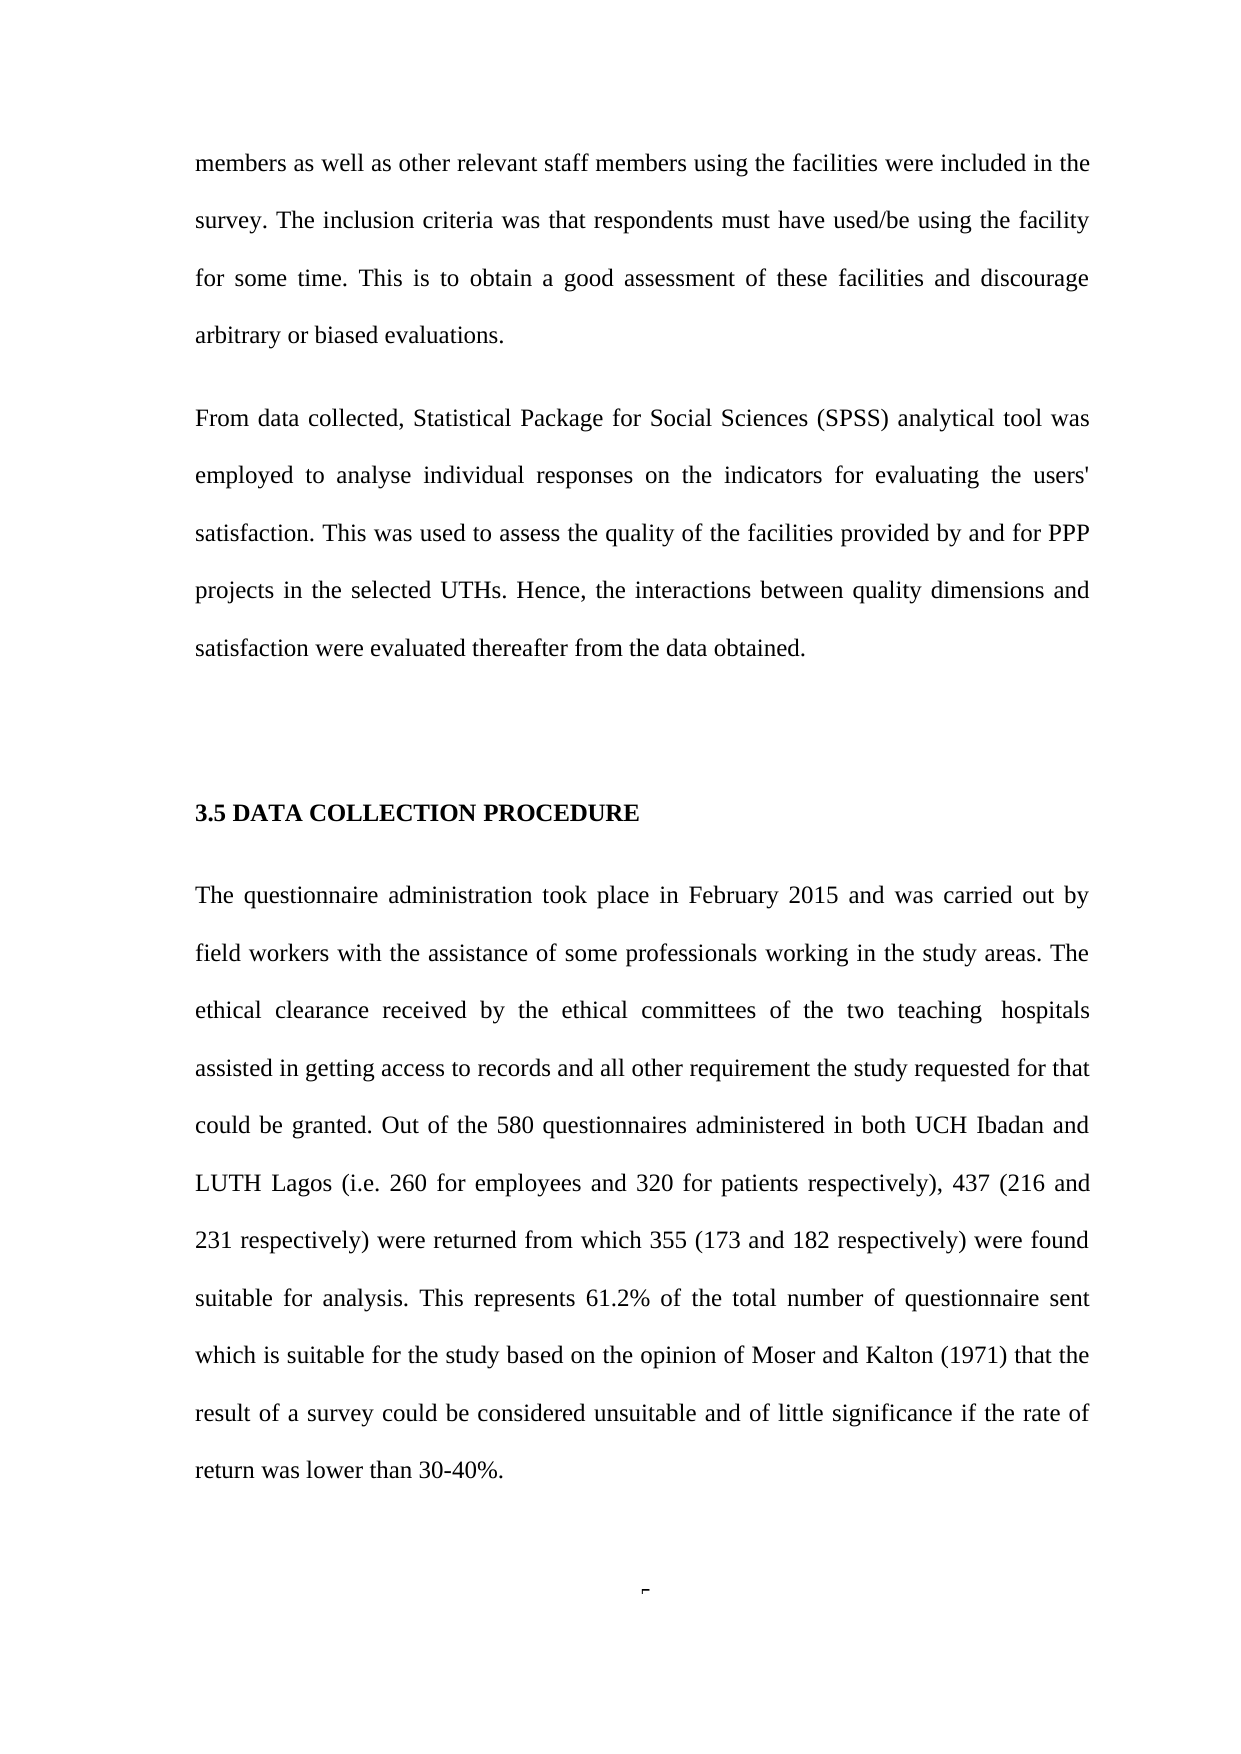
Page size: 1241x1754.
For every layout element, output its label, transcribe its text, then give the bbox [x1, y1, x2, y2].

text members as well as other relevant staff members using the facilities were included in the survey. The inclusion criteria was that respondents must have used/be using the facility for some time. This is to obtain a good assessment of these facilities and discourage arbitrary or biased evaluations. [195, 148, 1091, 349]
subtitle DATA COLLECTION PROCEDURE [195, 798, 1201, 827]
text From data collected, Statistical Package for Social Sciences (SPSS) analytical tool was employed to analyse individual responses on the indicators for evaluating the users' satisfaction. This was used to assess the quality of the facilities provided by and for PPP projects in the selected UTHs. Hence, the interactions between quality dimensions and satisfaction were evaluated thereafter from the data obtained. [195, 403, 1091, 662]
text The questionnaire administration took place in February 2015 and was carried out by field workers with the assistance of some professionals working in the study areas. The ethical clearance received by the ethical committees of the two teaching hospitals assisted in getting access to records and all other requirement the study requested for that could be granted. Out of the 580 questionnaires administered in both UCH Ibadan and LUTH Lagos (i.e. 260 for employees and 320 for patients respectively), 437 (216 and 231 respectively) were returned from which 355 (173 and 182 respectively) were found suitable for analysis. This represents 61.2% of the total number of questionnaire sent which is suitable for the study based on the opinion of Moser and Kalton (1971) that the result of a survey could be considered unsuitable and of little significance if the rate of return was lower than 30-40%. [195, 881, 1091, 1484]
